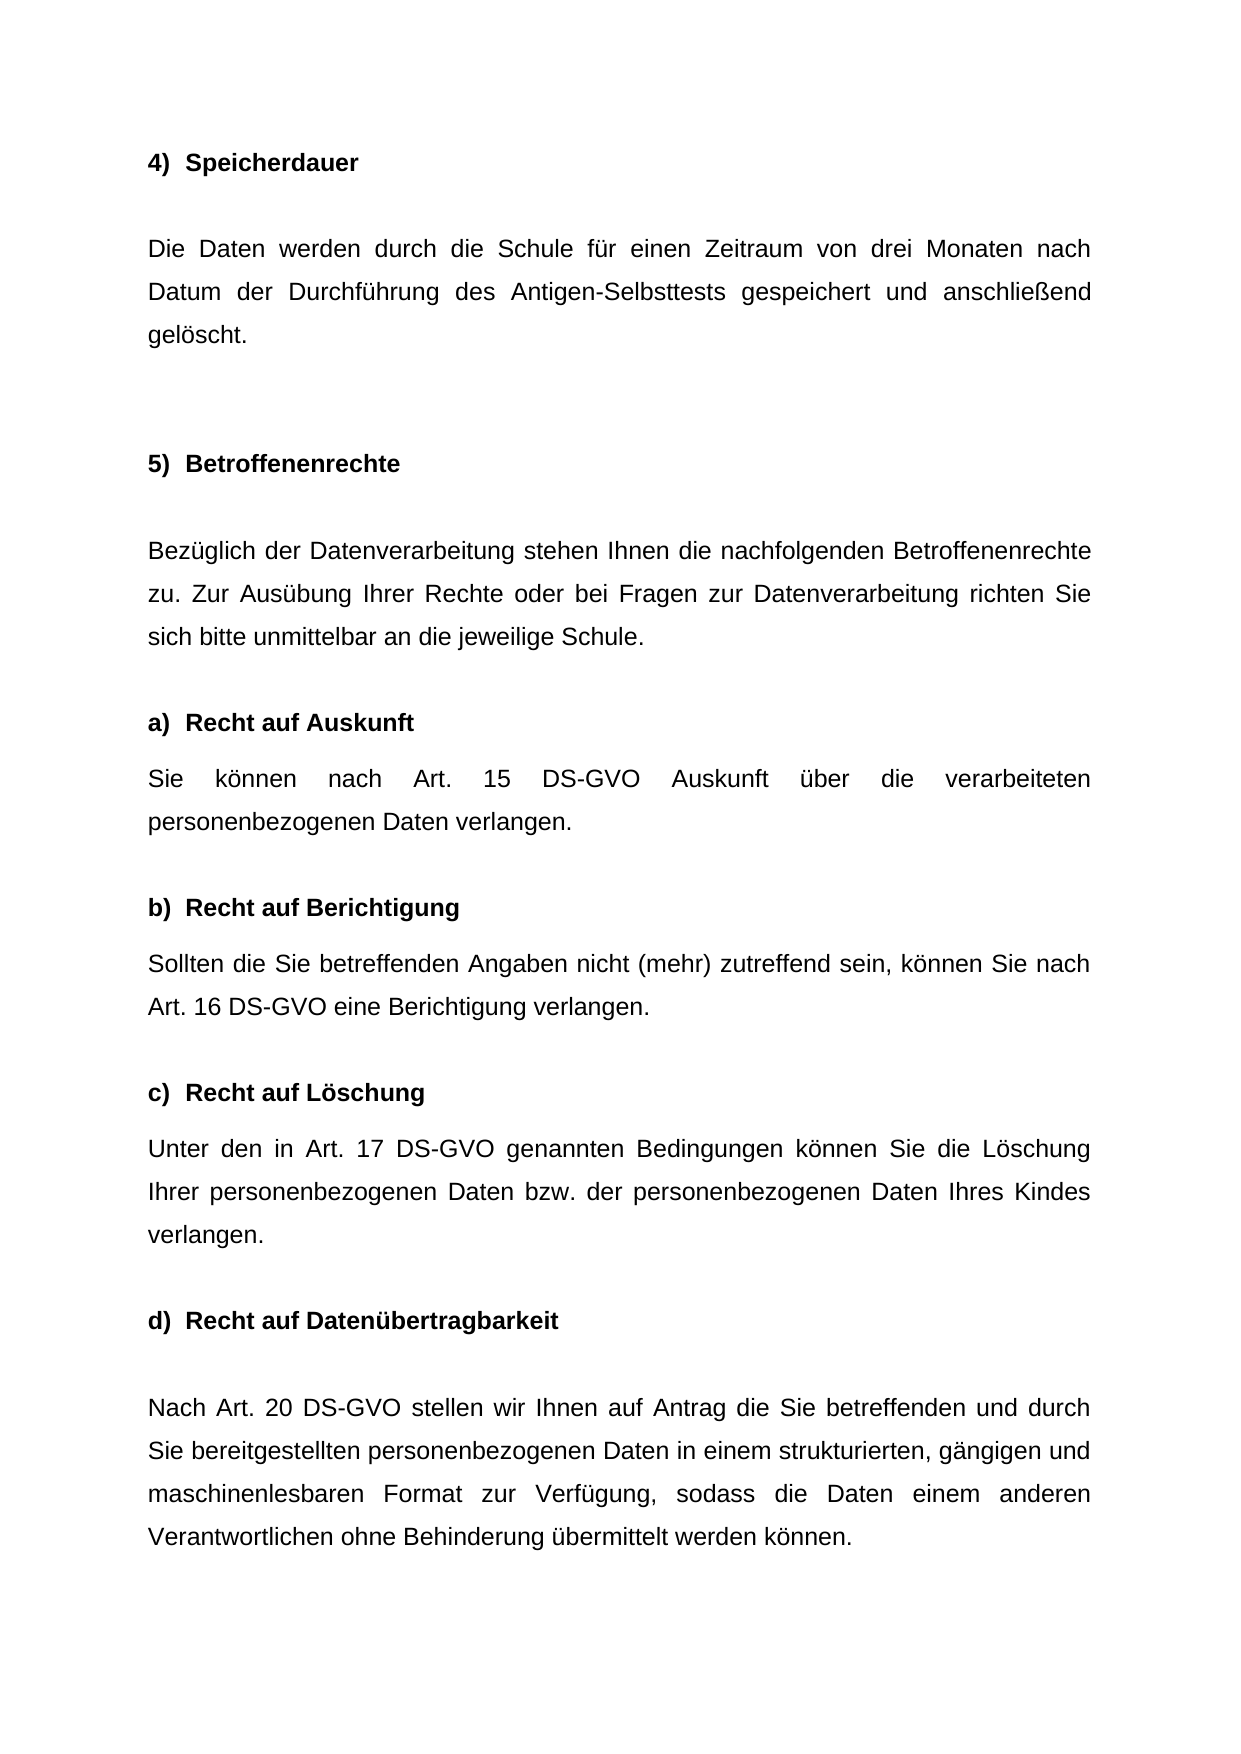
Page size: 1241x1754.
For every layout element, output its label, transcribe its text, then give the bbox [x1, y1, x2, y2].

list Recht auf Löschung [148, 1078, 1093, 1107]
list Recht auf Berichtigung [148, 893, 1093, 922]
text Sollten die Sie betreffenden Angaben nicht (mehr) zutreffend sein, können Sie nach Art. 16 DS-GVO eine Berichtigung verlangen. [148, 949, 1093, 1021]
text Nach Art. 20 DS-GVO stellen wir Ihnen auf Antrag die Sie betreffenden und durch Sie bereitgestellten personenbezogenen Daten in einem strukturierten, gängigen und maschinenlesbaren Format zur Verfügung, sodass die Daten einem anderen Verantwortlichen ohne Behinderung übermittelt werden können. [148, 1393, 1093, 1551]
list Speicherdauer [148, 148, 1093, 176]
text Bezüglich der Datenverarbeitung stehen Ihnen die nachfolgenden Betroffenenrechte zu. Zur Ausübung Ihrer Rechte oder bei Fragen zur Datenverarbeitung richten Sie sich bitte unmittelbar an die jeweilige Schule. [148, 536, 1093, 651]
text Unter den in Art. 17 DS-GVO genannten Bedingungen können Sie die Löschung Ihrer personenbezogenen Daten bzw. der personenbezogenen Daten Ihres Kindes verlangen. [148, 1134, 1093, 1249]
text Die Daten werden durch die Schule für einen Zeitraum von drei Monaten nach Datum der Durchführung des Antigen-Selbsttests gespeichert und anschließend gelöscht. [148, 234, 1093, 349]
list Betroffenenrechte [148, 449, 1093, 478]
text Sie können nach Art. 15 DS-GVO Auskunft über die verarbeiteten personenbezogenen Daten verlangen. [148, 764, 1093, 836]
list Recht auf Datenübertragbarkeit [148, 1306, 1093, 1335]
list Recht auf Auskunft [148, 708, 1093, 737]
